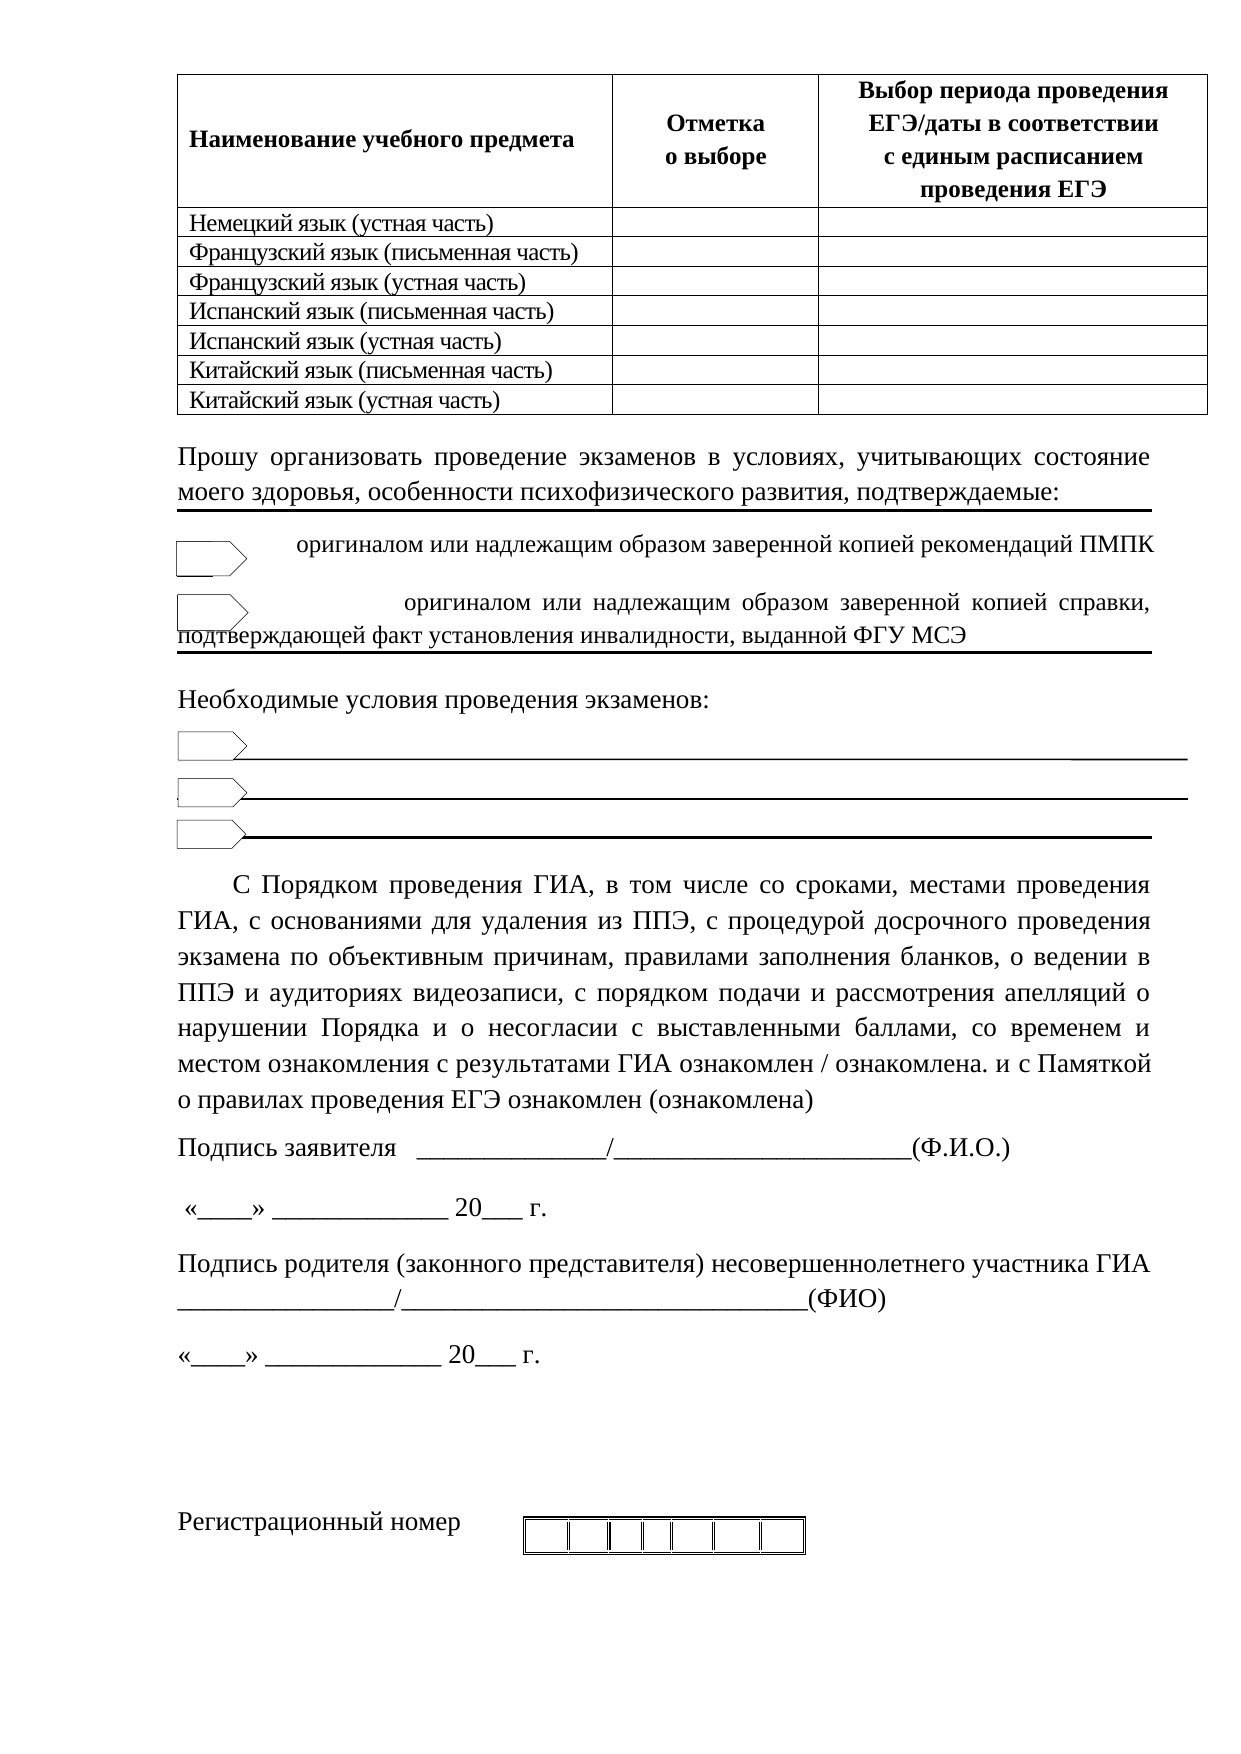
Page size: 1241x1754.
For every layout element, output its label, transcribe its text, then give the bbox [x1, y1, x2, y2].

text Подпись заявителя ______________/______________________(Ф.И.О.) [177, 1131, 1152, 1162]
table_cell Китайский язык (письменная часть) [178, 356, 612, 384]
table_cell [613, 237, 818, 266]
table_header [609, 1520, 642, 1552]
table_header [714, 1520, 760, 1552]
table_cell [613, 208, 818, 236]
table_cell [819, 385, 1207, 414]
text Регистрационный номер [177, 1504, 1152, 1536]
text оригиналом или надлежащим образом заверенной копией рекомендаций ПМПК [177, 529, 1196, 558]
table_cell [613, 356, 818, 384]
table_cell Немецкий язык (устная часть) [178, 208, 612, 236]
text «____» _____________ 20___ г. [177, 1336, 1152, 1371]
table_cell [819, 356, 1207, 384]
table_cell [819, 237, 1207, 266]
table_header [760, 1520, 803, 1552]
table_cell Французский язык (письменная часть) [178, 237, 612, 266]
text Необходимые условия проведения экзаменов: [177, 683, 1152, 714]
table_cell [819, 326, 1207, 354]
table_header Выбор периода проведения ЕГЭ/даты в соответствии с единым расписанием проведения ЕГЭ [819, 75, 1207, 207]
text Прошу организовать проведение экзаменов в условиях, учитывающих состояние моего здоровья, особенности психофизического развития, подтверждаемые: [177, 440, 1152, 509]
table_cell Испанский язык (устная часть) [178, 326, 612, 354]
text «____» _____________ 20___ г. [177, 1188, 1152, 1223]
table_header [568, 1518, 609, 1552]
table_cell [819, 296, 1207, 325]
table_header [526, 1520, 568, 1552]
table_cell Испанский язык (письменная часть) [178, 296, 612, 325]
table_cell [613, 267, 818, 295]
table_cell [613, 385, 818, 414]
text оригиналом или надлежащим образом заверенной копией справки, подтверждающей факт установления инвалидности, выданной ФГУ МСЭ [177, 587, 1152, 651]
table_cell [819, 267, 1207, 295]
table_cell [819, 208, 1207, 236]
table_cell [613, 326, 818, 354]
table_cell Французский язык (устная часть) [178, 267, 612, 295]
table_header [642, 1518, 672, 1552]
text C Порядком проведения ГИА, в том числе со сроками, местами проведения ГИА, с основаниями для удаления из ППЭ, с процедурой досрочного проведения экзамена по объективным причинам, правилами заполнения бланков, о ведении в ППЭ и аудиториях видеозаписи, с порядком подачи и рассмотрения апелляций о нарушении Порядка и о несогласии с выставленными баллами, со временем и местом ознакомления с результатами ГИА ознакомлен / ознакомлена. и с Памяткой о правилах проведения ЕГЭ ознакомлен (ознакомлена) [177, 868, 1152, 1114]
table_header Отметка о выборе [613, 75, 818, 207]
table_header [672, 1518, 714, 1552]
table_cell [613, 296, 818, 325]
text Подпись родителя (законного представителя) несовершеннолетнего участника ГИА ________________/______________________________(ФИО) [177, 1244, 1152, 1315]
table_cell Китайский язык (устная часть) [178, 385, 612, 414]
table_header Наименование учебного предмета [178, 75, 612, 207]
